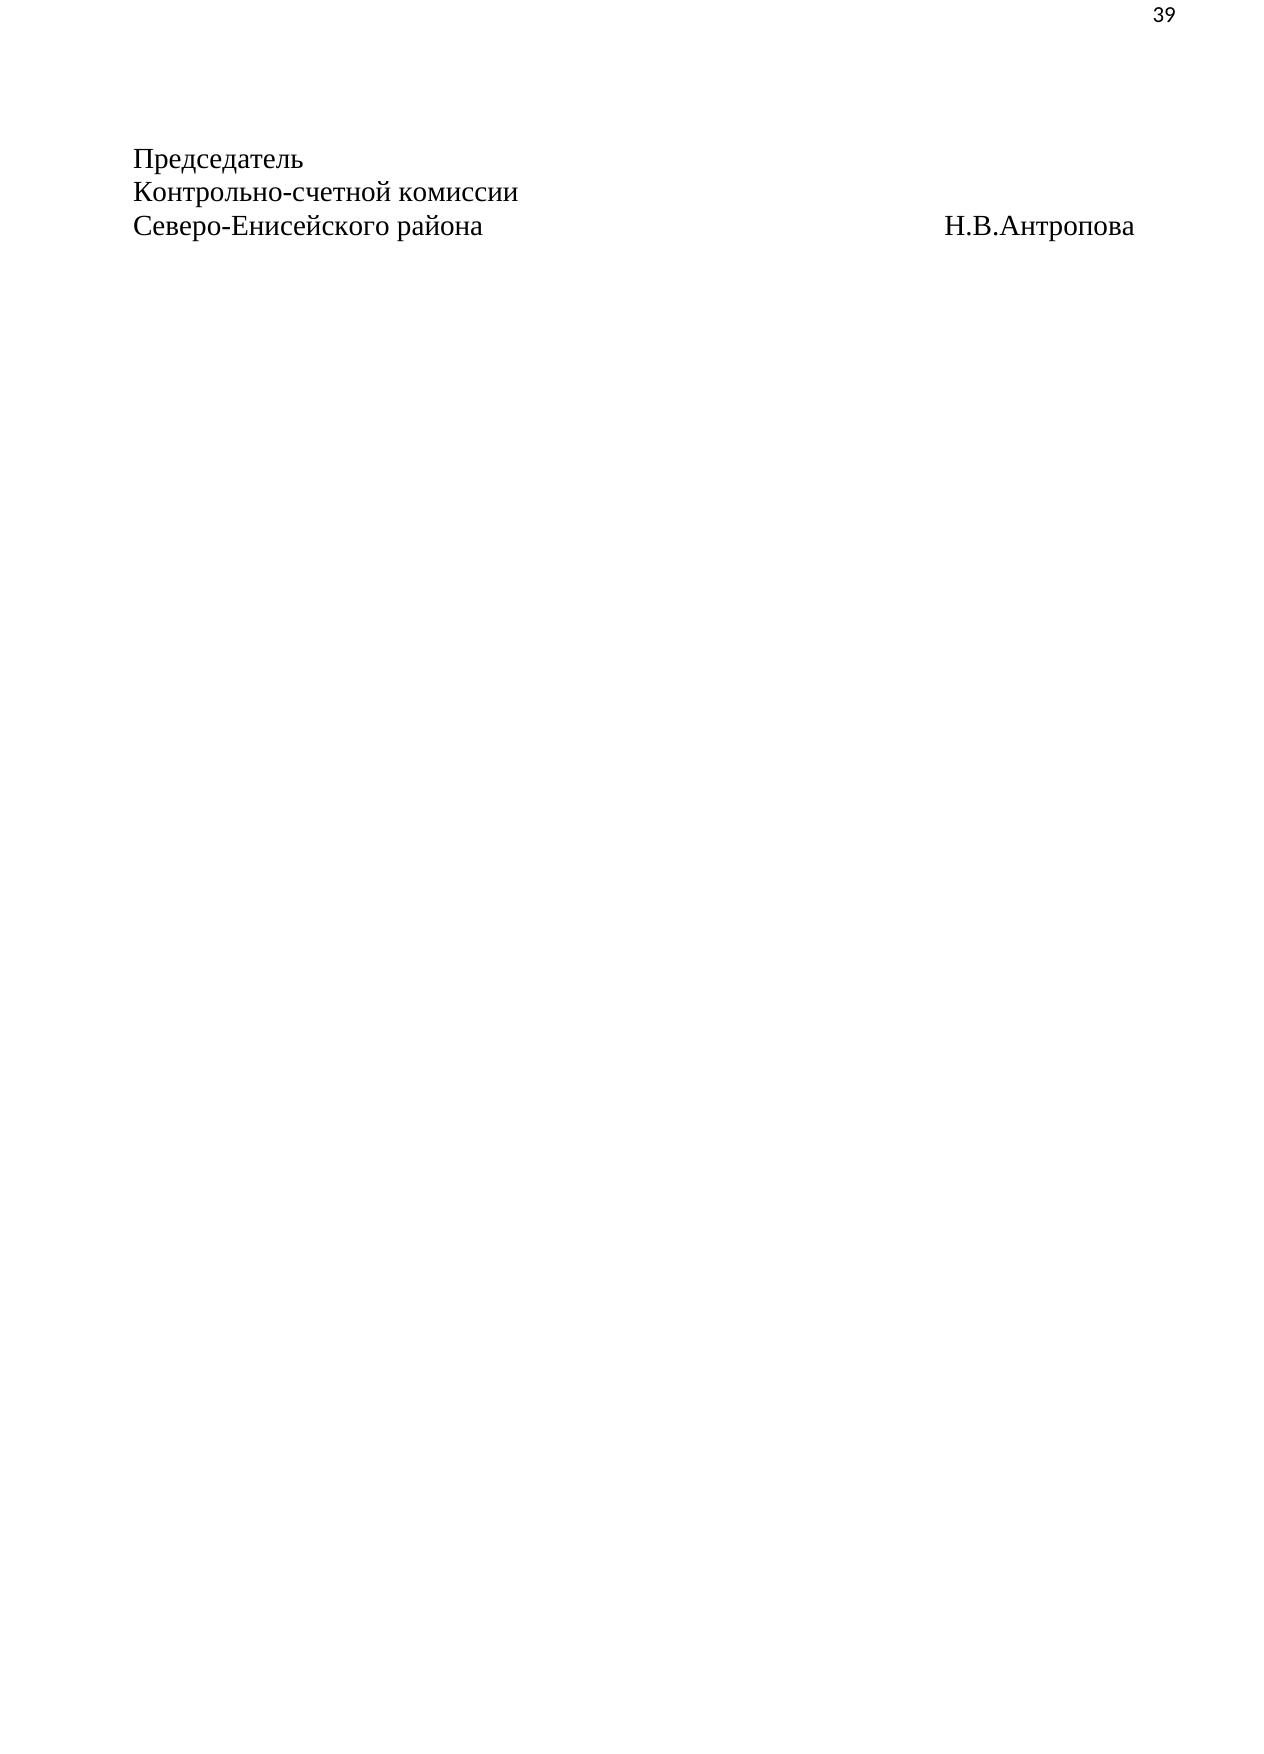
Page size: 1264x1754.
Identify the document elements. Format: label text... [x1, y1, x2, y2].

text Северо-Енисейского района Н.В.Антропова [133, 208, 1175, 242]
text Председатель [133, 141, 1175, 174]
text Контрольно-счетной комиссии [133, 174, 1175, 208]
